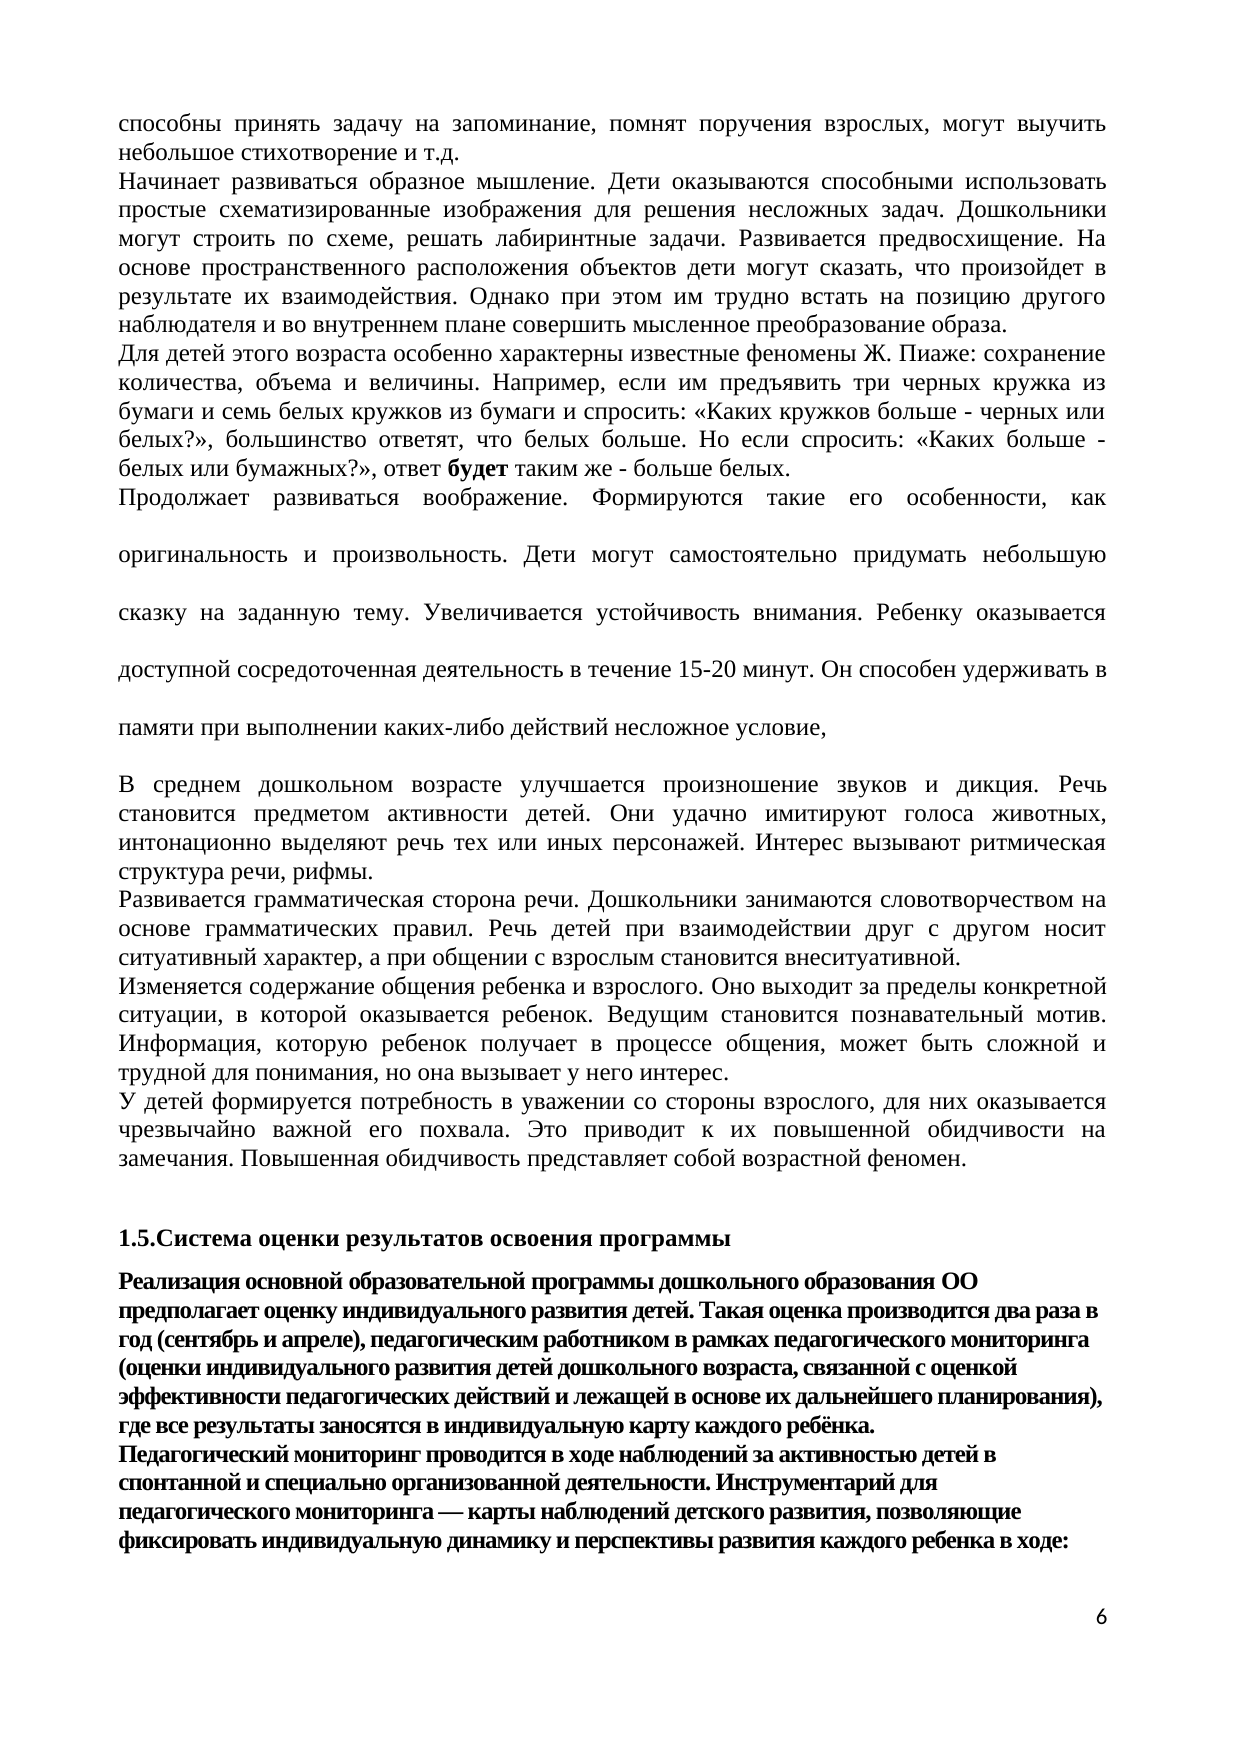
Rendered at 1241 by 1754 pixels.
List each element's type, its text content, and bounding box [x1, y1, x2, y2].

text Реализация основной образовательной программы дошкольного образования ОО предполагает оценку индивидуального развития детей. Такая оценка производится два раза в год (сентябрь и апреле), педагогическим работником в рамках педагогического мониторинга (оценки индивидуального развития детей дошкольного возраста, связанной с оценкой эффективности педагогических действий и лежащей в основе их дальнейшего планирования), где все результаты заносятся в индивидуальную карту каждого ребёнка. [118, 1266, 1107, 1439]
text У детей формируется потребность в уважении со стороны взрослого, для них оказывается чрезвычайно важной его похвала. Это приводит к их повышенной обидчивости на замечания. Повышенная обидчивость представляет собой возрастной феномен. [118, 1086, 1107, 1172]
text Для детей этого возраста особенно характерны известные феномены Ж. Пиаже: сохранение количества, объема и величины. Например, если им предъявить три черных кружка из бумаги и семь белых кружков из бумаги и спросить: «Каких кружков больше - черных или белых?», большинство ответят, что белых больше. Но если спросить: «Каких больше - белых или бумажных?», ответ будет таким же - больше белых. [118, 338, 1107, 482]
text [118, 108, 1107, 166]
text Продолжает развиваться воображение. Формируются такие его особенности, как оригинальность и произвольность. Дети могут самостоятельно придумать небольшую сказку на заданную тему. Увеличивается устойчивость внимания. Ребенку оказывается доступной сосредоточенная деятельность в течение 15-20 минут. Он способен удерживать в памяти при выполнении каких-либо действий несложное условие, [118, 482, 1107, 741]
text Начинает развиваться образное мышление. Дети оказываются способными использовать простые схематизированные изображения для решения несложных задач. Дошкольники могут строить по схеме, решать лабиринтные задачи. Развивается предвосхищение. На основе пространственного расположения объектов дети могут сказать, что произойдет в результате их взаимодействия. Однако при этом им трудно встать на позицию другого наблюдателя и во внутреннем плане совершить мысленное преобразование образа. [118, 166, 1107, 338]
text 1.5.Система оценки результатов освоения программы [118, 1223, 1107, 1252]
text Изменяется содержание общения ребенка и взрослого. Оно выходит за пределы конкретной ситуации, в которой оказывается ребенок. Ведущим становится познавательный мотив. Информация, которую ребенок получает в процессе общения, может быть сложной и трудной для понимания, но она вызывает у него интерес. [118, 971, 1107, 1086]
text Развивается грамматическая сторона речи. Дошкольники занимаются словотворчеством на основе грамматических правил. Речь детей при взаимодействии друг с другом носит ситуативный характер, а при общении с взрослым становится внеситуативной. [118, 884, 1107, 971]
text В среднем дошкольном возрасте улучшается произношение звуков и дикция. Речь становится предметом активности детей. Они удачно имитируют голоса животных, интонационно выделяют речь тех или иных персонажей. Интерес вызывают ритмическая структура речи, рифмы. [118, 769, 1107, 884]
text Педагогический мониторинг проводится в ходе наблюдений за активностью детей в спонтанной и специально организованной деятельности. Инструментарий для педагогического мониторинга — карты наблюдений детского развития, позволяющие фиксировать индивидуальную динамику и перспективы развития каждого ребенка в ходе: [118, 1439, 1107, 1554]
